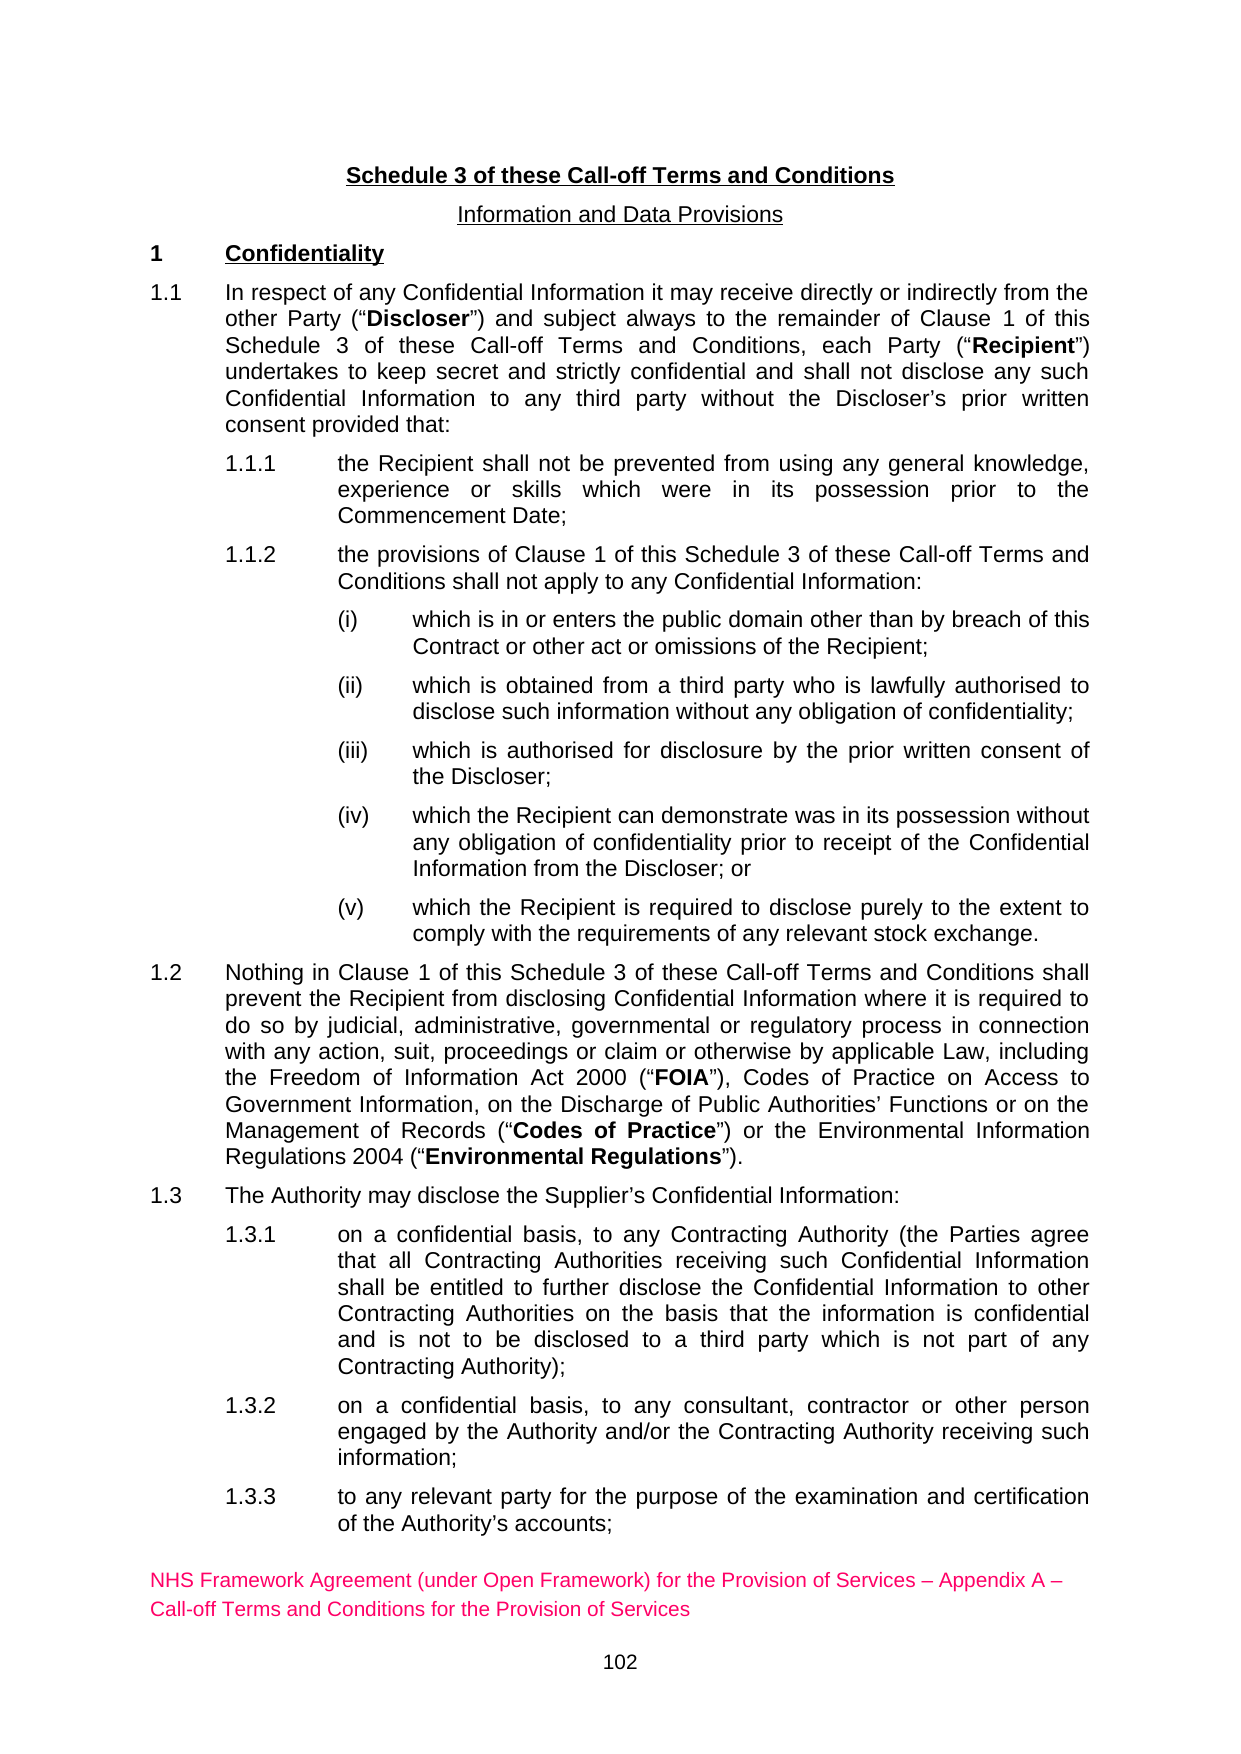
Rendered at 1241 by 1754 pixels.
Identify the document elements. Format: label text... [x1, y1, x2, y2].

list which the Recipient is required to disclose purely to the extent to comply with the requirements of any relevant stock exchange. [337, 894, 1090, 946]
list In respect of any Confidential Information it may receive directly or indirectly from the other Party (“Discloser”) and subject always to the remainder of Clause 1 of this Schedule 3 of these Call-off Terms and Conditions, each Party (“Recipient”) undertakes to keep secret and strictly confidential and shall not disclose any such Confidential Information to any third party without the Discloser’s prior written consent provided that: [150, 279, 1090, 437]
list the provisions of Clause 1 of this Schedule 3 of these Call-off Terms and Conditions shall not apply to any Confidential Information: [225, 541, 1090, 594]
list which the Recipient can demonstrate was in its possession without any obligation of confidentiality prior to receipt of the Confidential Information from the Discloser; or [337, 802, 1090, 881]
list Nothing in Clause 1 of this Schedule 3 of these Call-off Terms and Conditions shall prevent the Recipient from disclosing Confidential Information where it is required to do so by judicial, administrative, governmental or regulatory process in connection with any action, suit, proceedings or claim or otherwise by applicable Law, including the Freedom of Information Act 2000 (“FOIA”), Codes of Practice on Access to Government Information, on the Discharge of Public Authorities’ Functions or on the Management of Records (“Codes of Practice”) or the Environmental Information Regulations 2004 (“Environmental Regulations”). [150, 959, 1090, 1170]
subtitle Information and Data Provisions [150, 201, 1090, 228]
list which is in or enters the public domain other than by breach of this Contract or other act or omissions of the Recipient; [337, 606, 1090, 659]
list which is authorised for disclosure by the prior written consent of the Discloser; [337, 737, 1090, 789]
list on a confidential basis, to any Contracting Authority (the Parties agree that all Contracting Authorities receiving such Confidential Information shall be entitled to further disclose the Confidential Information to other Contracting Authorities on the basis that the information is confidential and is not to be disclosed to a third party which is not part of any Contracting Authority); [225, 1221, 1090, 1379]
list the Recipient shall not be prevented from using any general knowledge, experience or skills which were in its possession prior to the Commencement Date; [225, 450, 1090, 529]
list to any relevant party for the purpose of the examination and certification of the Authority’s accounts; [225, 1483, 1090, 1536]
list on a confidential basis, to any consultant, contractor or other person engaged by the Authority and/or the Contracting Authority receiving such information; [225, 1392, 1090, 1471]
list Confidentiality [150, 240, 1090, 267]
text of these Call-off Terms and Conditions [150, 162, 1090, 189]
list The Authority may disclose the Supplier’s Confidential Information: [150, 1182, 1090, 1208]
list which is obtained from a third party who is lawfully authorised to disclose such information without any obligation of confidentiality; [337, 672, 1090, 724]
